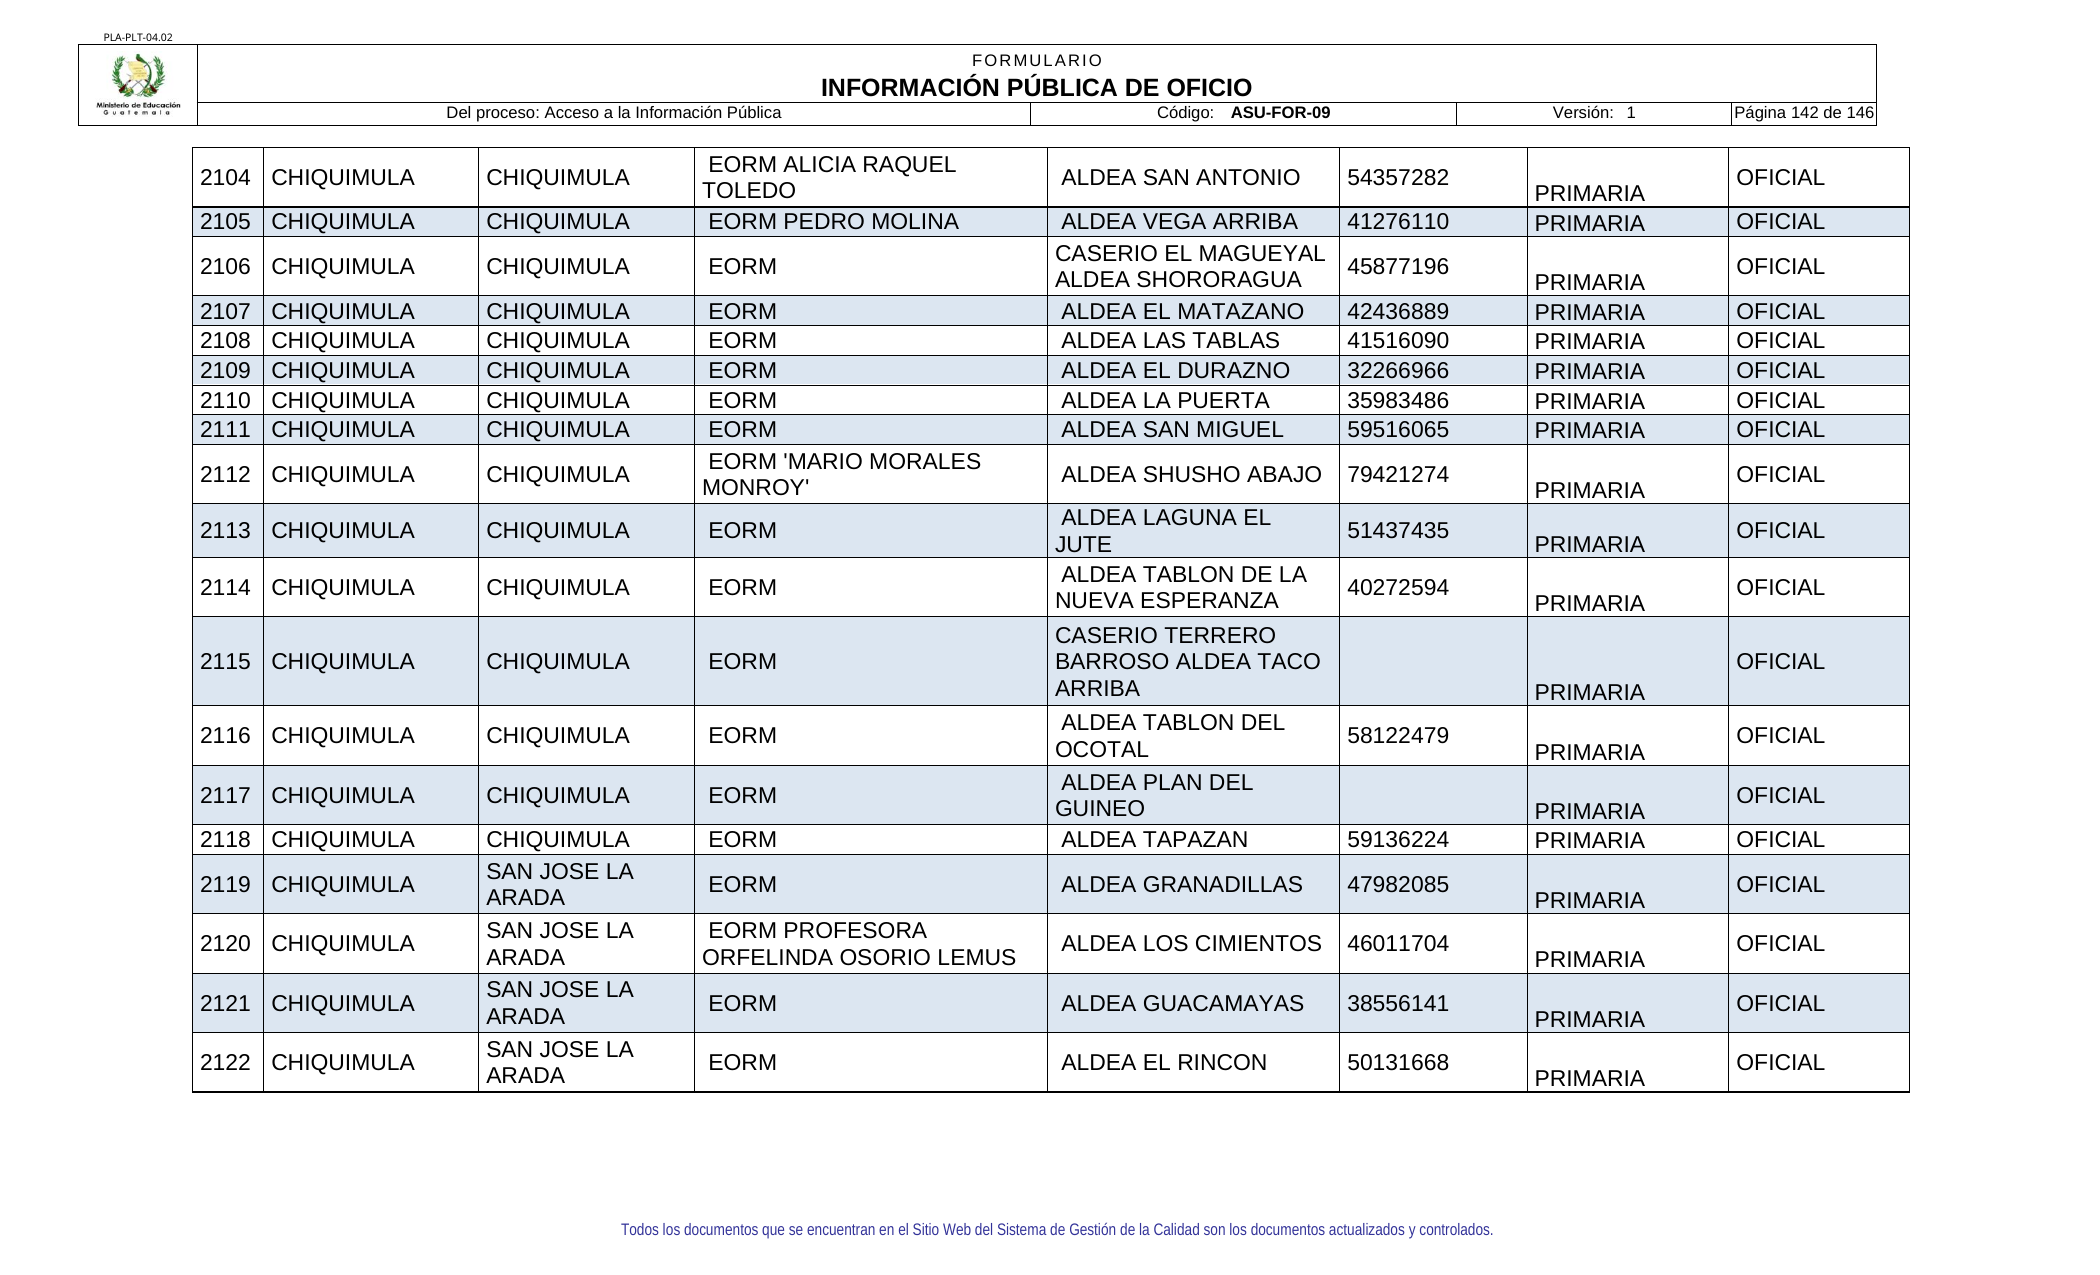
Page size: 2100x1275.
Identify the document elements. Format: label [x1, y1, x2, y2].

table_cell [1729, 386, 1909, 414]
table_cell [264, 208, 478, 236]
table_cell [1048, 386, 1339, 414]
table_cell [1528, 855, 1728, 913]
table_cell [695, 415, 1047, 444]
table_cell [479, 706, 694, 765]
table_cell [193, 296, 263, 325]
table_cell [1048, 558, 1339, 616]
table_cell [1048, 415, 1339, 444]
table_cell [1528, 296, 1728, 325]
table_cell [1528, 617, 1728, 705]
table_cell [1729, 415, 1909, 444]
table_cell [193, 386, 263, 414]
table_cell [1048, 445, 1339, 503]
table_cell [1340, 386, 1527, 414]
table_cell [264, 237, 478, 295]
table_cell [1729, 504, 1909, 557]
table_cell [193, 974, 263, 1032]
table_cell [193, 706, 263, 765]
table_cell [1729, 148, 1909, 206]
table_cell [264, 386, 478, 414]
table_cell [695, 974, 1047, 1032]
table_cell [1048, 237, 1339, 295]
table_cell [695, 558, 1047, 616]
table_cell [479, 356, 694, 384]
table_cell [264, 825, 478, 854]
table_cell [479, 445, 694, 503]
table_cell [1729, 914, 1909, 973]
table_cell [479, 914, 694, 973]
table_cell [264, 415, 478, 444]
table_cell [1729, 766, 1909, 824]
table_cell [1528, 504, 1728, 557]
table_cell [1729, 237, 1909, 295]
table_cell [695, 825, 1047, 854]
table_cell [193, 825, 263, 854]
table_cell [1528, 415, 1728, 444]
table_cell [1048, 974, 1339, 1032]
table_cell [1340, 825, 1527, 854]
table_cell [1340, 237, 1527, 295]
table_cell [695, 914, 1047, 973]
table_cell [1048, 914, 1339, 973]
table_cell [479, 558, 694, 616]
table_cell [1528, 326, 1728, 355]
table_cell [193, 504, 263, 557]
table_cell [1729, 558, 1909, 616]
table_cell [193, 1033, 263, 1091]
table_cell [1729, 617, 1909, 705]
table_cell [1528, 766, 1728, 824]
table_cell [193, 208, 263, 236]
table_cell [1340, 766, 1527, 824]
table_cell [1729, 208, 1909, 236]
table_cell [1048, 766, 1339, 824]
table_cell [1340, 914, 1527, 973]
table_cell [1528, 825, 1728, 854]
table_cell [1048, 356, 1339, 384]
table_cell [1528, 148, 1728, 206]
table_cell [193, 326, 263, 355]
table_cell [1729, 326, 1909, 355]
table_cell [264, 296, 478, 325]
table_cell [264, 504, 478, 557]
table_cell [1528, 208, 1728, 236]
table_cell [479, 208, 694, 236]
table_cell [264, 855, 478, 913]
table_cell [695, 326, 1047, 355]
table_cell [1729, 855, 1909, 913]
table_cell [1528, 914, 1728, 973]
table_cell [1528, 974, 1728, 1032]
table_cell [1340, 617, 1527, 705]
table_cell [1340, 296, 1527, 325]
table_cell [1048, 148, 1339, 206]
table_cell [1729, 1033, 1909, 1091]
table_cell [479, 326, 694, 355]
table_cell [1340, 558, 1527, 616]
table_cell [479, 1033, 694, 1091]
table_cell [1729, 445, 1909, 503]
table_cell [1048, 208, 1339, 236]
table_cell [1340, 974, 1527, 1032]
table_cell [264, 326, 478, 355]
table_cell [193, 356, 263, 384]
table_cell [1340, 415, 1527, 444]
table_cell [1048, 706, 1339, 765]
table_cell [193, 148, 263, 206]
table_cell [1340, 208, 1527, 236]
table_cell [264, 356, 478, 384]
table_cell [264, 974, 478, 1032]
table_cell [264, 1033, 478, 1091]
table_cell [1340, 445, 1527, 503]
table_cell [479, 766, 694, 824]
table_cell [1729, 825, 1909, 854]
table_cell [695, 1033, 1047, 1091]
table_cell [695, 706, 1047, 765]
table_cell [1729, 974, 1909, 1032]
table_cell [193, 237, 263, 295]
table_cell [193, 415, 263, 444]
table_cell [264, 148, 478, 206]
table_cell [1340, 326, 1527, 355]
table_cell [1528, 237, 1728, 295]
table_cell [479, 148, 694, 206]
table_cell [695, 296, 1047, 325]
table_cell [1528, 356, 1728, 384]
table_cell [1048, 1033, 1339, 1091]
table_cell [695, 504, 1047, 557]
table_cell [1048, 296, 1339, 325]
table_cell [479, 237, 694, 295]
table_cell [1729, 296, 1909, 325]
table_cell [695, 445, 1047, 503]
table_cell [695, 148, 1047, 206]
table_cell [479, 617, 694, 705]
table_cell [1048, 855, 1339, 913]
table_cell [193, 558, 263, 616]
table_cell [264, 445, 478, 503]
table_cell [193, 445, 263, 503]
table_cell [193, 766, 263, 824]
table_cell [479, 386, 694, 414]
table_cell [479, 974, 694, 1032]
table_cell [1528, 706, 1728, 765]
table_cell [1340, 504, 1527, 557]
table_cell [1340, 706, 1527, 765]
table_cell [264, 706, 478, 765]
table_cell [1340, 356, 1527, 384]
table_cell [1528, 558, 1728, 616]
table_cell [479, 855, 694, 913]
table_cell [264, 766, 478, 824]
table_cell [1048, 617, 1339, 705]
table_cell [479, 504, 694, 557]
picture [95, 51, 181, 117]
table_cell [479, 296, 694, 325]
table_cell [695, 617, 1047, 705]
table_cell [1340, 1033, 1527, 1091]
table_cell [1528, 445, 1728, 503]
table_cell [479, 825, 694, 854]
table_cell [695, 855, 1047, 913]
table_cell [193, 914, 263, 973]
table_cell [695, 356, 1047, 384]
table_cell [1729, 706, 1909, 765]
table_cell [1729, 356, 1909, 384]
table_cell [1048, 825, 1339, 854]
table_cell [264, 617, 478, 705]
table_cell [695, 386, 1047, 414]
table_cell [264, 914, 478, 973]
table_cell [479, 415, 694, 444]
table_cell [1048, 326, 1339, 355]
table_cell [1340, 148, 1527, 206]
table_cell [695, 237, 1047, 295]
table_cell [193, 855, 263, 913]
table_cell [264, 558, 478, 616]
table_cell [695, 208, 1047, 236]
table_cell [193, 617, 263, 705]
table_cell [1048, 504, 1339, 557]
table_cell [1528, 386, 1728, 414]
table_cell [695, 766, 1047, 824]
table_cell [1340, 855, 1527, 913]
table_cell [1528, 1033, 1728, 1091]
